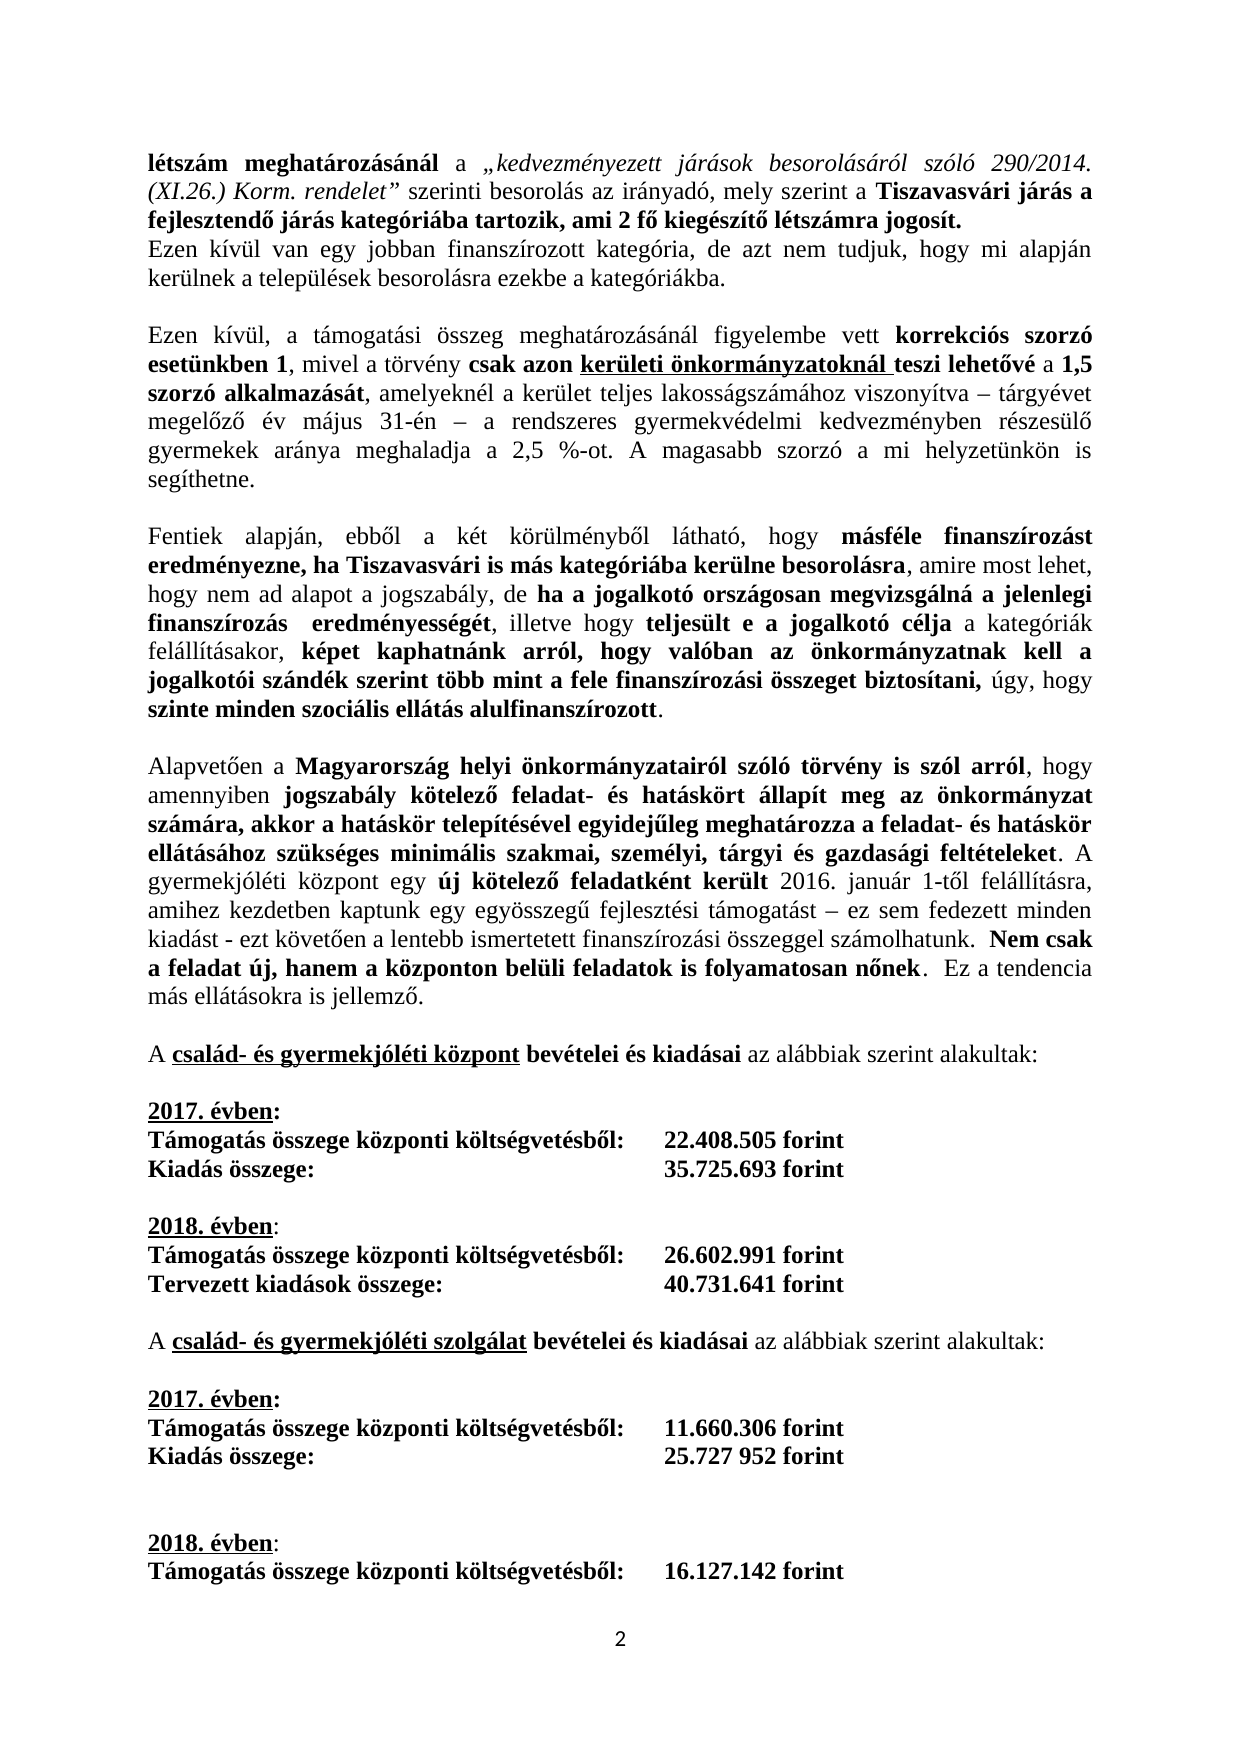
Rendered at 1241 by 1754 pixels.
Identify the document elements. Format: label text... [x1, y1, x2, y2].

text Támogatás összege központi költségvetésből: 22.408.505 forint [148, 1125, 1093, 1154]
text Támogatás összege központi költségvetésből: 16.127.142 forint [148, 1556, 1093, 1585]
text A család- és gyermekjóléti szolgálat bevételei és kiadásai az alábbiak szerint alakultak: [148, 1326, 1093, 1355]
text Támogatás összege központi költségvetésből: 11.660.306 forint [148, 1413, 1093, 1441]
text Ezen kívül van egy jobban finanszírozott kategória, de azt nem tudjuk, hogy mi alapján kerülnek a települések besorolásra ezekbe a kategóriákba. [148, 234, 1093, 291]
text Fentiek alapján, ebből a két körülményből látható, hogy másféle finanszírozást eredményezne, ha Tiszavasvári is más kategóriába kerülne besorolásra, amire most lehet, hogy nem ad alapot a jogszabály, de ha a jogalkotó országosan megvizsgálná a jelenlegi finanszírozás eredményességét, illetve hogy teljesült e a jogalkotó célja a kategóriák felállításakor, képet kaphatnánk arról, hogy valóban az önkormányzatnak kell a jogalkotói szándék szerint több mint a fele finanszírozási összeget biztosítani, úgy, hogy szinte minden szociális ellátás alulfinanszírozott. [148, 521, 1093, 723]
text Kiadás összege: 25.727 952 forint [148, 1441, 1093, 1470]
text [148, 148, 1093, 234]
text 2017. évben: [148, 1096, 1093, 1125]
text 2018. évben: [148, 1211, 1093, 1240]
text Tervezett kiadások összege: 40.731.641 forint [148, 1269, 1093, 1298]
text Alapvetően a Magyarország helyi önkormányzatairól szóló törvény is szól arról, hogy amennyiben jogszabály kötelező feladat- és hatáskört állapít meg az önkormányzat számára, akkor a hatáskör telepítésével egyidejűleg meghatározza a feladat- és hatáskör ellátásához szükséges minimális szakmai, személyi, tárgyi és gazdasági feltételeket. A gyermekjóléti központ egy új kötelező feladatként került 2016. január 1-től felállításra, amihez kezdetben kaptunk egy egyösszegű fejlesztési támogatást – ez sem fedezett minden kiadást - ezt követően a lentebb ismertetett finanszírozási összeggel számolhatunk. Nem csak a feladat új, hanem a központon belüli feladatok is folyamatosan nőnek. Ez a tendencia más ellátásokra is jellemző. [148, 751, 1093, 1010]
text Kiadás összege: 35.725.693 forint [148, 1154, 1093, 1183]
text A család- és gyermekjóléti központ bevételei és kiadásai az alábbiak szerint alakultak: [148, 1039, 1093, 1068]
text 2017. évben: [148, 1384, 1093, 1413]
text 2018. évben: [148, 1528, 1093, 1556]
text Ezen kívül, a támogatási összeg meghatározásánál figyelembe vett korrekciós szorzó esetünkben 1, mivel a törvény csak azon kerületi önkormányzatoknál teszi lehetővé a 1,5 szorzó alkalmazását, amelyeknél a kerület teljes lakosságszámához viszonyítva – tárgyévet megelőző év május 31-én – a rendszeres gyermekvédelmi kedvezményben részesülő gyermekek aránya meghaladja a 2,5 %-ot. A magasabb szorzó a mi helyzetünkön is segíthetne. [148, 320, 1093, 493]
text Támogatás összege központi költségvetésből: 26.602.991 forint [148, 1240, 1093, 1269]
